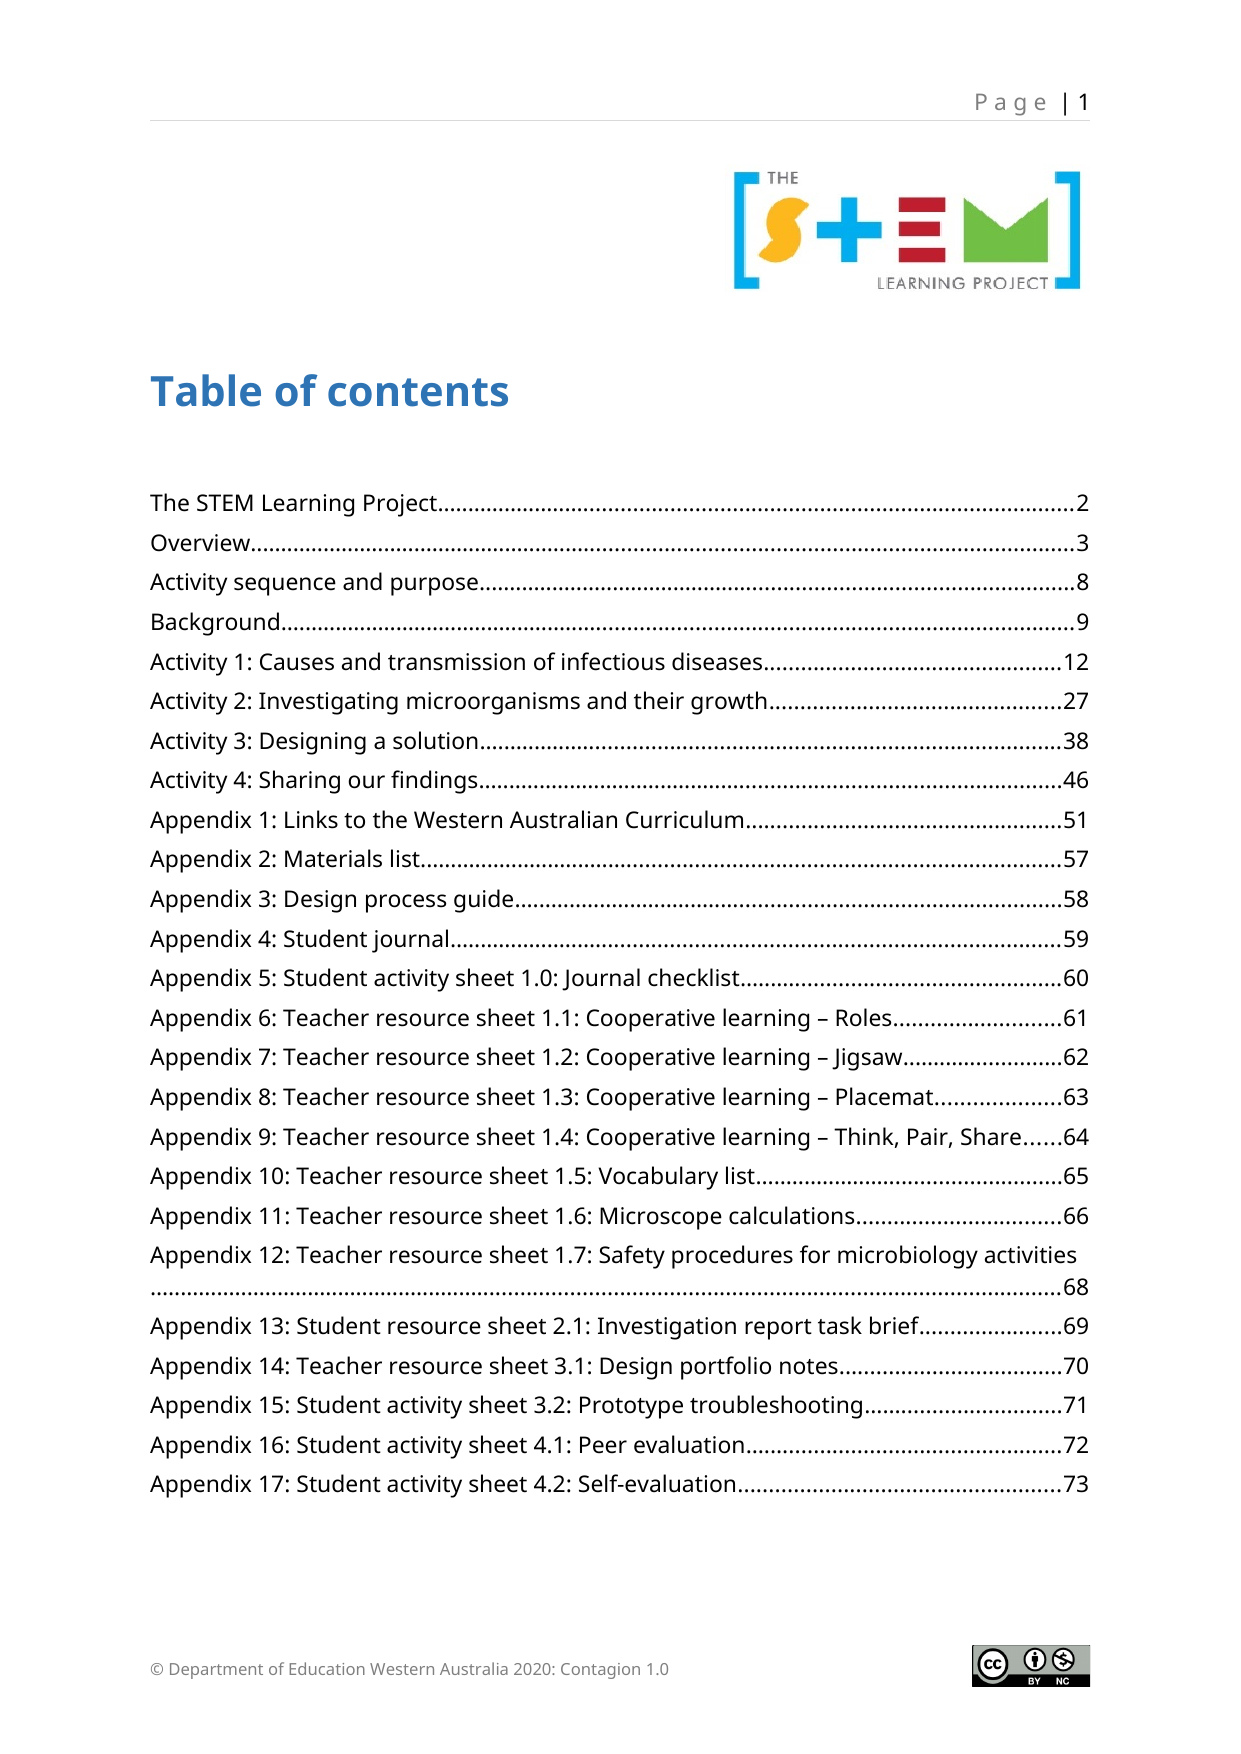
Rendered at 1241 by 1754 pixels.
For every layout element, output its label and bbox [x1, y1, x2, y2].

picture [725, 164, 1090, 296]
picture [972, 1645, 1091, 1687]
